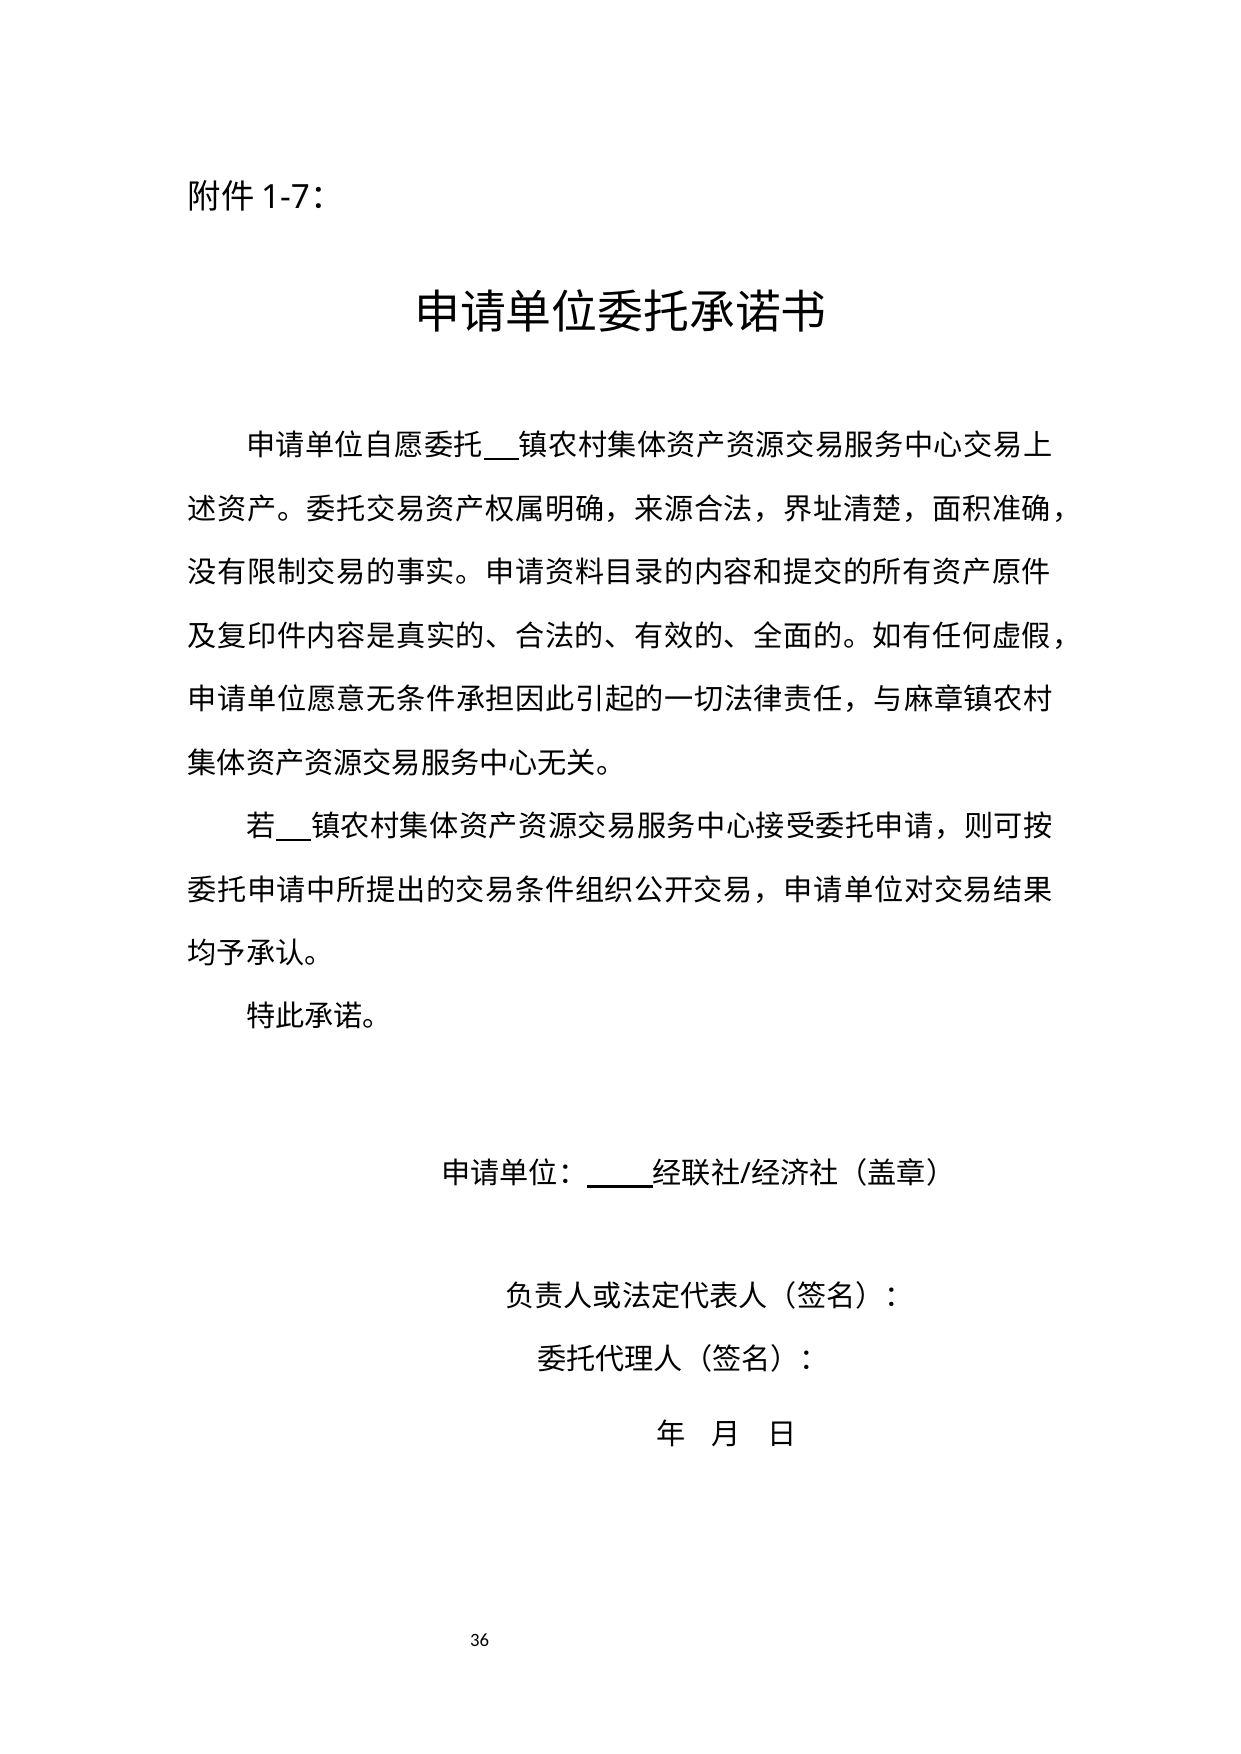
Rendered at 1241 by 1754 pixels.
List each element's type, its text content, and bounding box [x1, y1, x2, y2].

text 年 月 日 [187, 1399, 1053, 1464]
text 附件1-7： [187, 162, 1053, 227]
text 负责人或法定代表人（签名）： [275, 1272, 1053, 1314]
text 申请单位： 经联社/经济社（盖章） [275, 1149, 1053, 1192]
text 若 镇农村集体资产资源交易服务中心接受委托申请，则可按委托申请中所提出的交易条件组织公开交易，申请单位对交易结果均予承认。 [187, 803, 1053, 972]
text 委托代理人（签名）： [275, 1336, 1053, 1378]
text 特此承诺。 [187, 993, 1053, 1035]
text 申请单位委托承诺书 [187, 259, 1053, 357]
text 申请单位自愿委托 镇农村集体资产资源交易服务中心交易上述资产。委托交易资产权属明确，来源合法，界址清楚，面积准确，没有限制交易的事实。申请资料目录的内容和提交的所有资产原件及复印件内容是真实的、合法的、有效的、全面的。如有任何虚假，申请单位愿意无条件承担因此引起的一切法律责任，与麻章镇农村集体资产资源交易服务中心无关。 [187, 422, 1053, 781]
